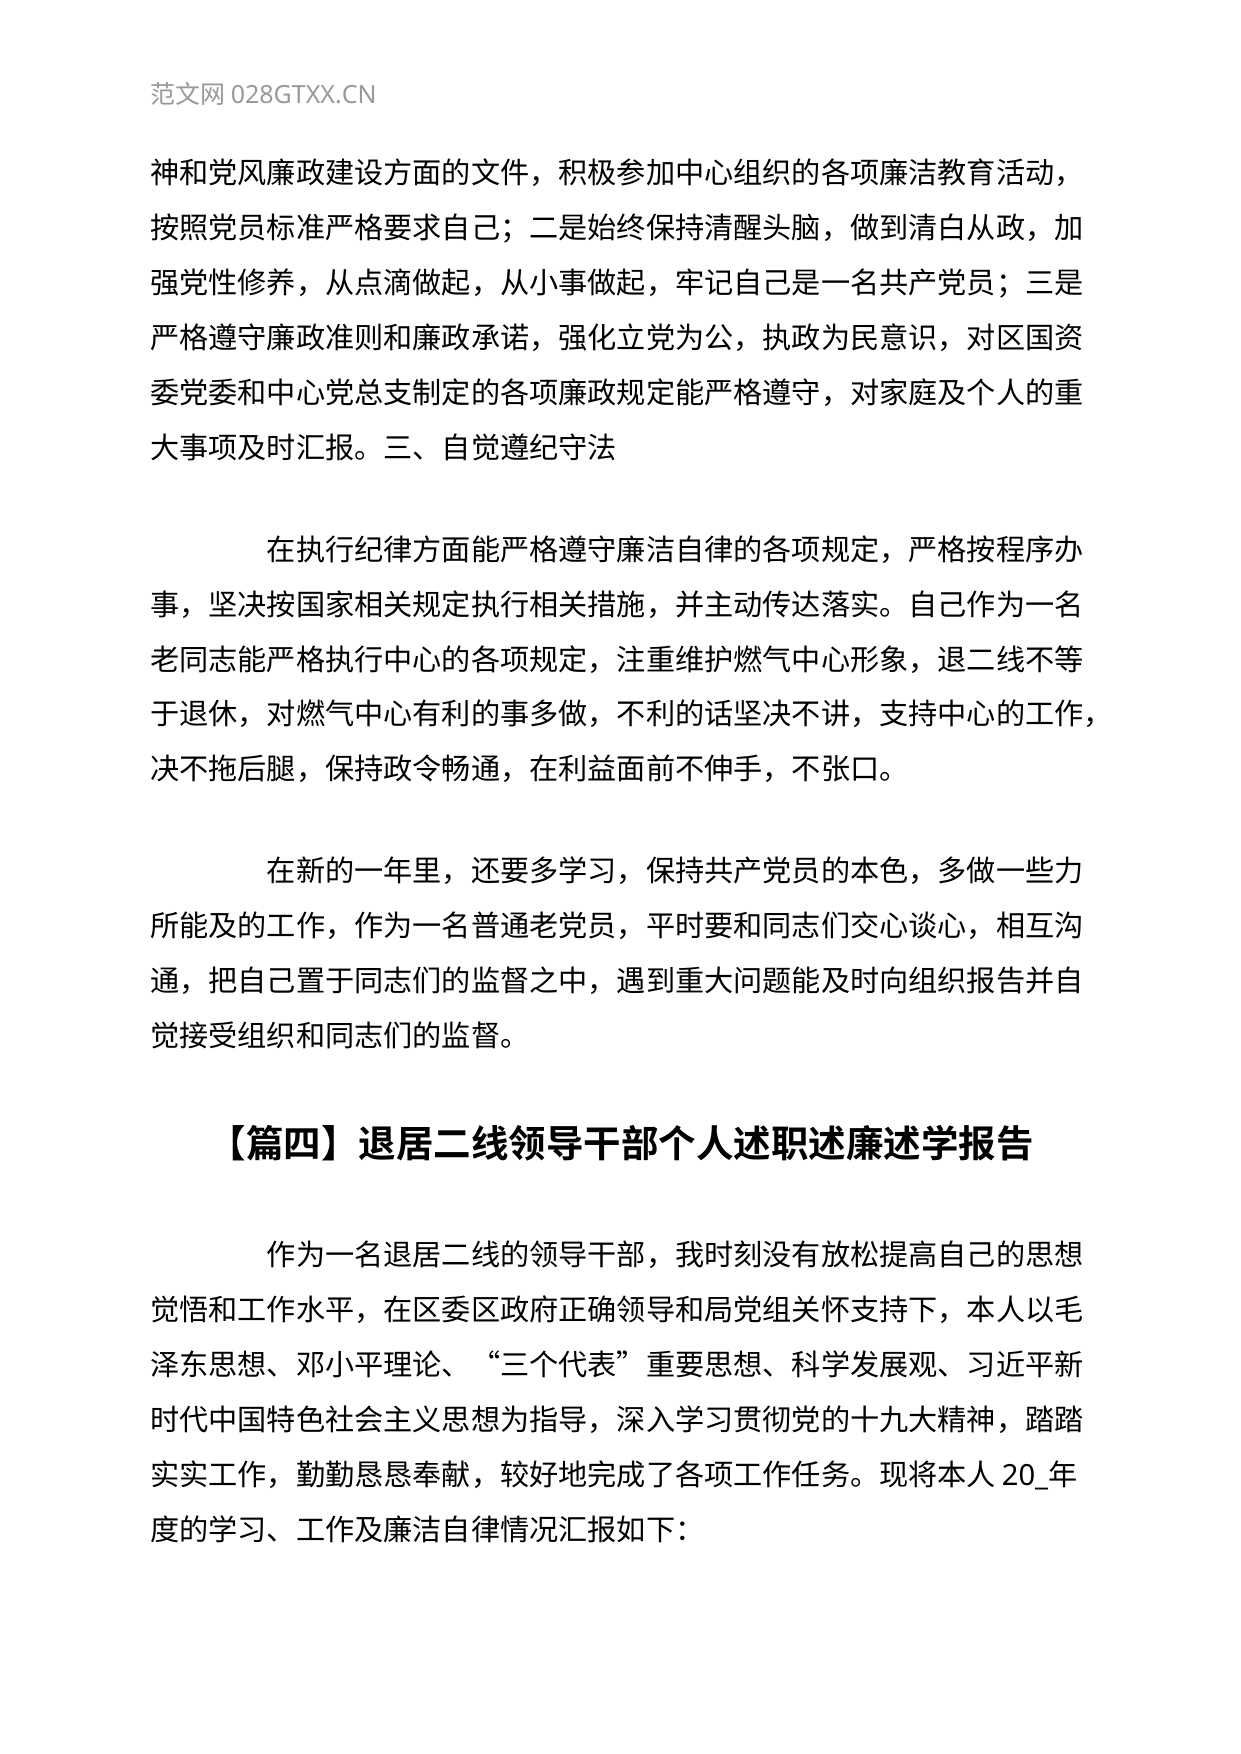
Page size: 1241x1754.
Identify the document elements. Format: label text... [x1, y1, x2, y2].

text 在执行纪律方面能严格遵守廉洁自律的各项规定，严格按程序办事，坚决按国家相关规定执行相关措施，并主动传达落实。自己作为一名老同志能严格执行中心的各项规定，注重维护燃气中心形象，退二线不等于退休，对燃气中心有利的事多做，不利的话坚决不讲，支持中心的工作，决不拖后腿，保持政令畅通，在利益面前不伸手，不张口。 [150, 526, 1090, 788]
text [150, 150, 1090, 467]
text 在新的一年里，还要多学习，保持共产党员的本色，多做一些力所能及的工作，作为一名普通老党员，平时要和同志们交心谈心，相互沟通，把自己置于同志们的监督之中，遇到重大问题能及时向组织报告并自觉接受组织和同志们的监督。 [150, 848, 1090, 1054]
text 【篇四】退居二线领导干部个人述职述廉述学报告 [150, 1114, 1090, 1168]
text 作为一名退居二线的领导干部，我时刻没有放松提高自己的思想觉悟和工作水平，在区委区政府正确领导和局党组关怀支持下，本人以毛泽东思想、邓小平理论、“三个代表”重要思想、科学发展观、习近平新时代中国特色社会主义思想为指导，深入学习贯彻党的十九大精神，踏踏实实工作，勤勤恳恳奉献，较好地完成了各项工作任务。现将本人20_年度的学习、工作及廉洁自律情况汇报如下： [150, 1231, 1090, 1548]
